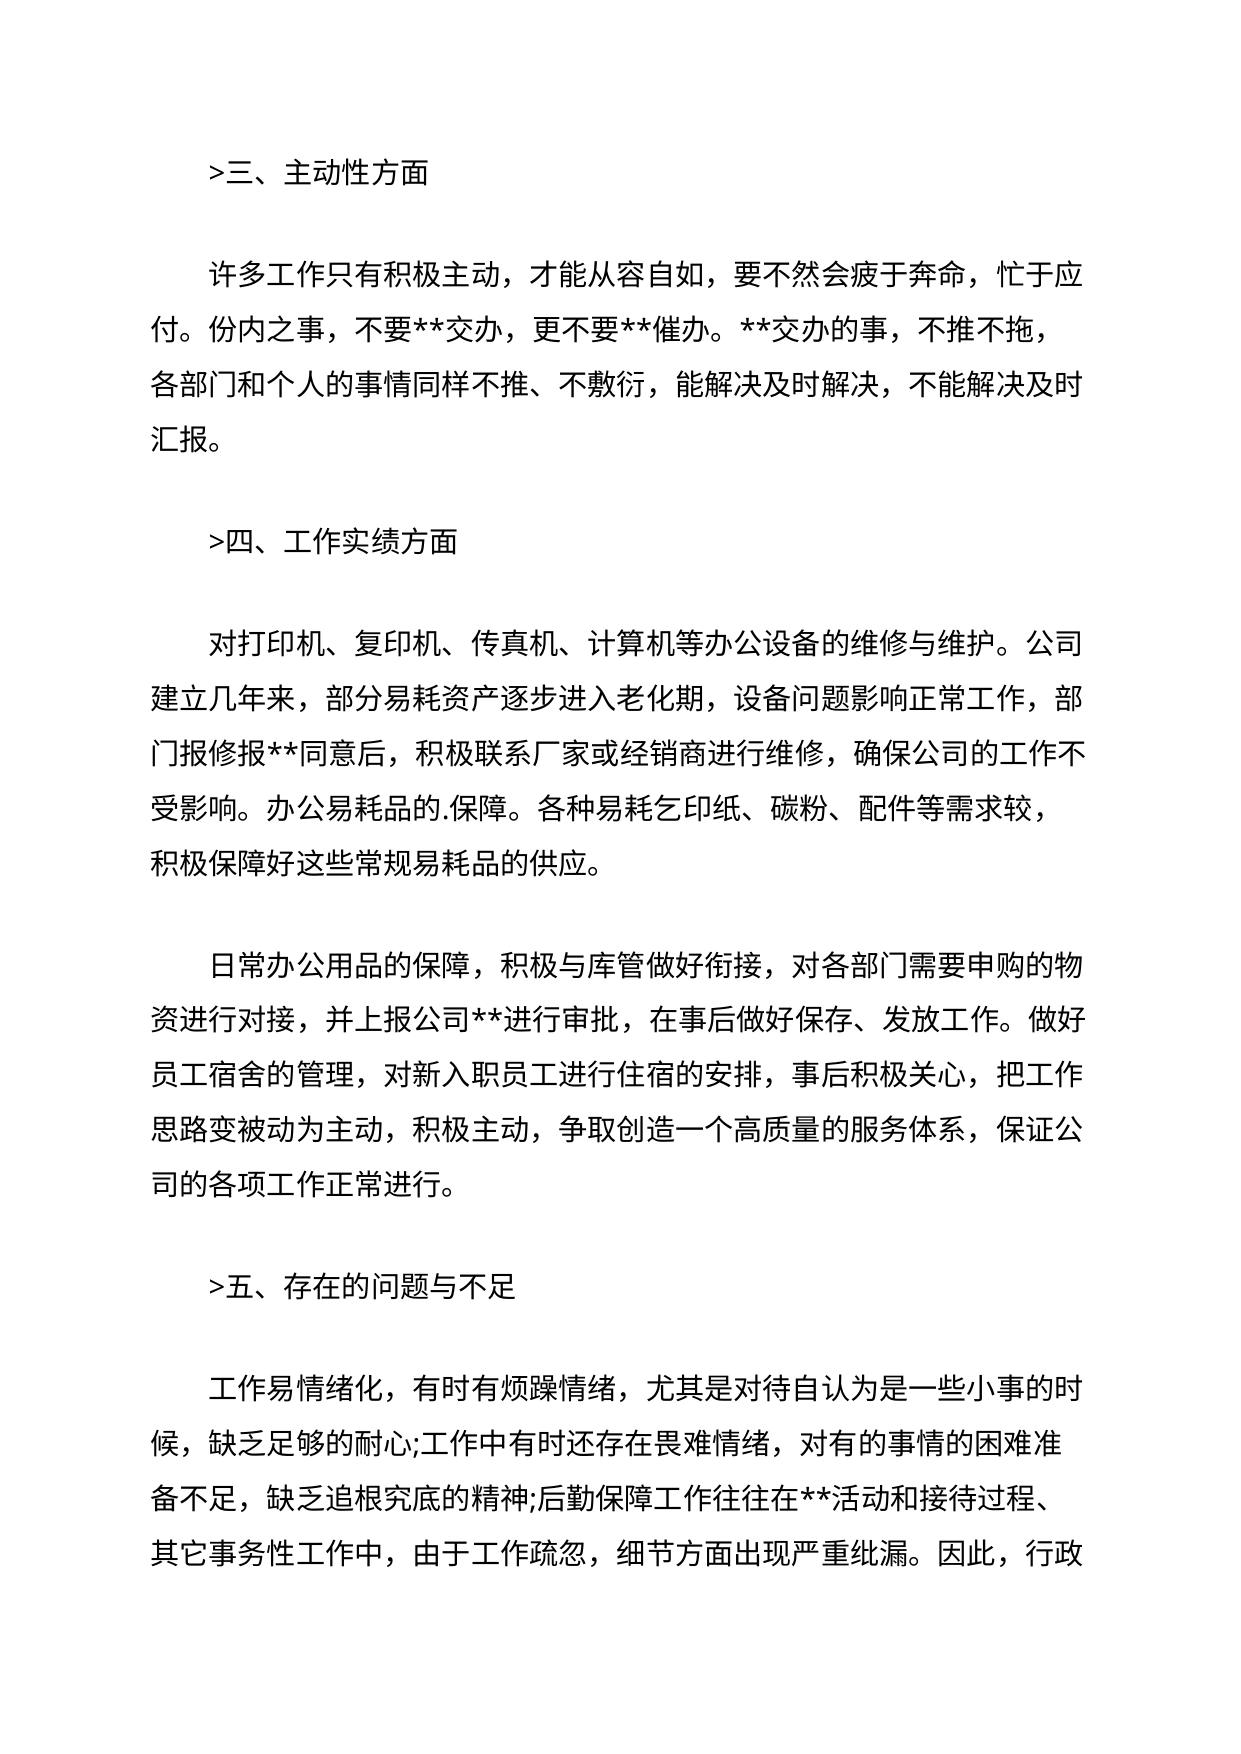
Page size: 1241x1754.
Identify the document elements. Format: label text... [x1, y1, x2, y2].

text >五、存在的问题与不足 [150, 1263, 1090, 1306]
text >三、主动性方面 [150, 150, 1090, 192]
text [150, 1366, 1090, 1573]
text 对打印机、复印机、传真机、计算机等办公设备的维修与维护。公司建立几年来，部分易耗资产逐步进入老化期，设备问题影响正常工作，部门报修报**同意后，积极联系厂家或经销商进行维修，确保公司的工作不受影响。办公易耗品的.保障。各种易耗乞印纸、碳粉、配件等需求较，积极保障好这些常规易耗品的供应。 [150, 621, 1090, 883]
text 许多工作只有积极主动，才能从容自如，要不然会疲于奔命，忙于应付。份内之事，不要**交办，更不要**催办。**交办的事，不推不拖，各部门和个人的事情同样不推、不敷衍，能解决及时解决，不能解决及时汇报。 [150, 252, 1090, 459]
text 日常办公用品的保障，积极与库管做好衔接，对各部门需要申购的物资进行对接，并上报公司**进行审批，在事后做好保存、发放工作。做好员工宿舍的管理，对新入职员工进行住宿的安排，事后积极关心，把工作思路变被动为主动，积极主动，争取创造一个高质量的服务体系，保证公司的各项工作正常进行。 [150, 942, 1090, 1204]
text >四、工作实绩方面 [150, 518, 1090, 561]
